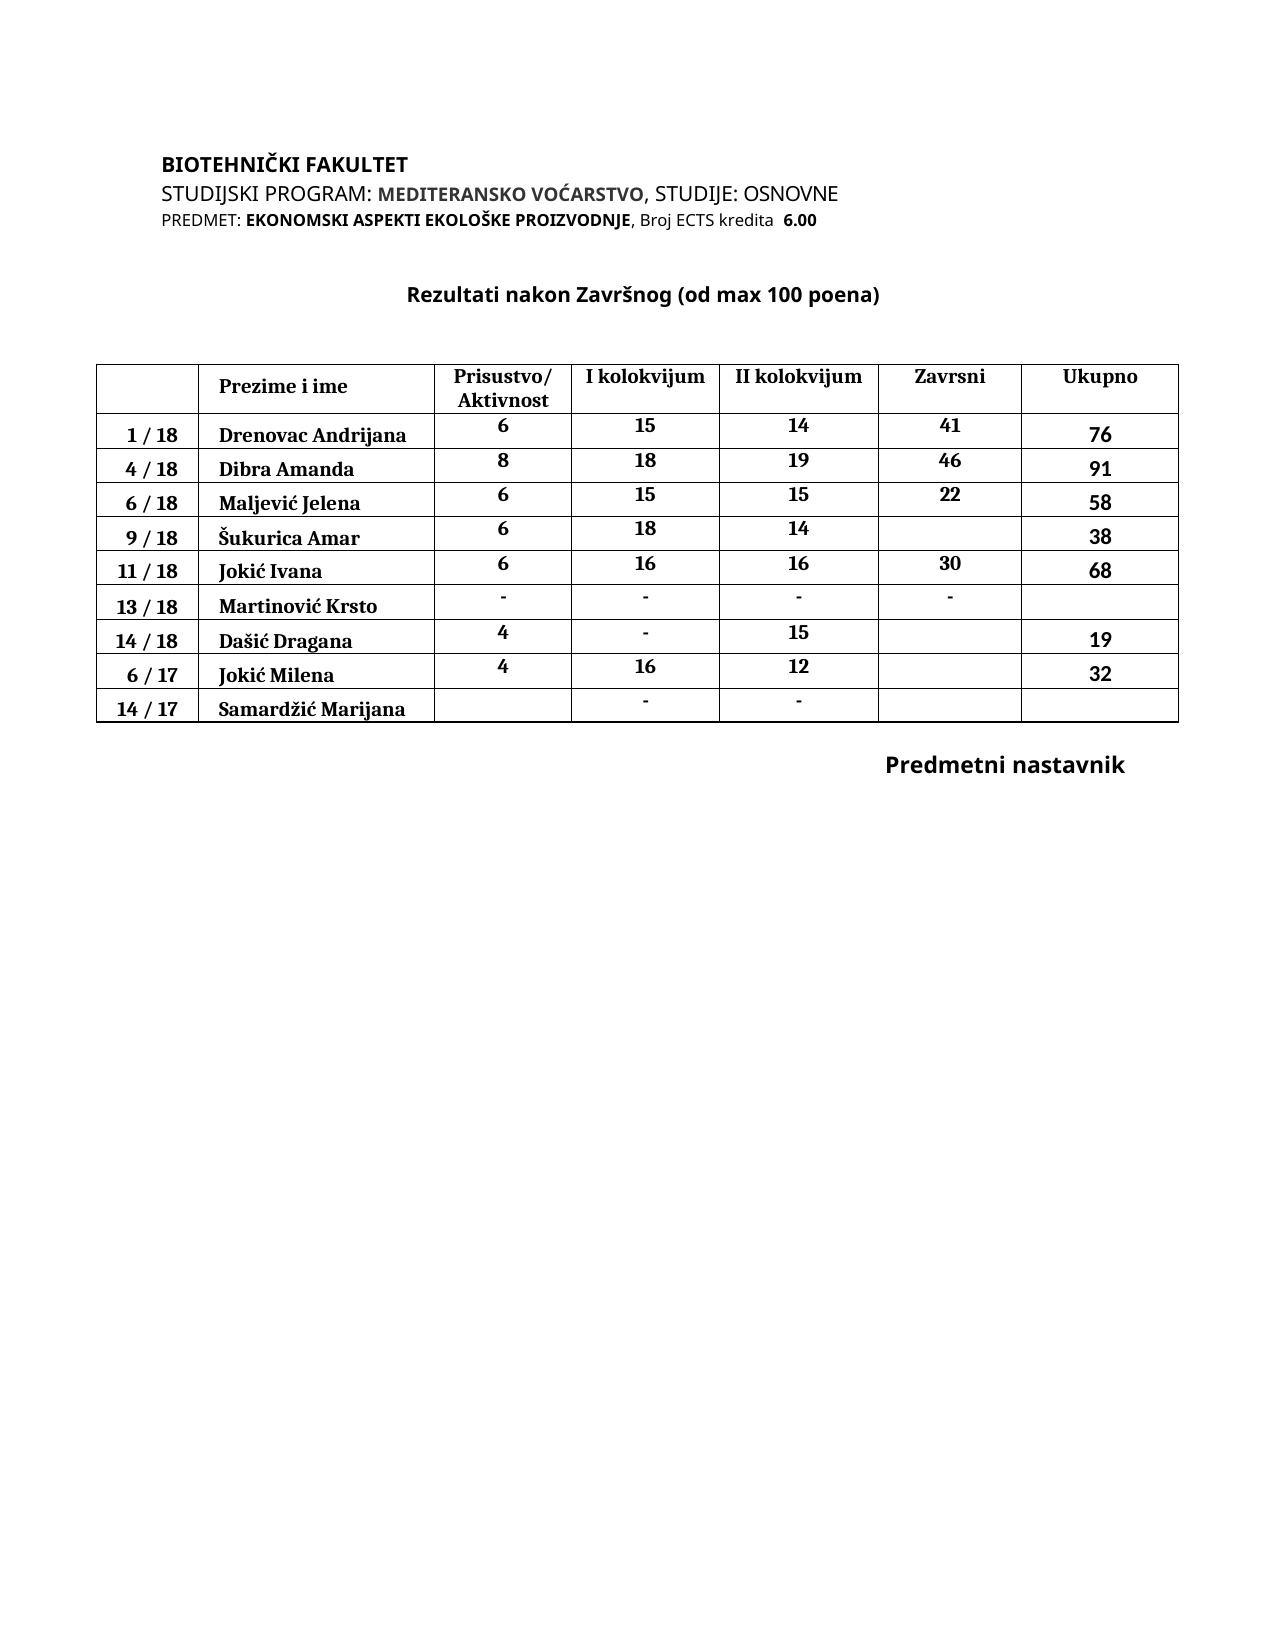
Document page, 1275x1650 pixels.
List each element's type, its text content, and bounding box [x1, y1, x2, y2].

table_cell 15 [572, 414, 719, 448]
table_cell Martinović Krsto [199, 585, 434, 619]
table_cell 41 [879, 414, 1021, 448]
table_cell 58 [1022, 483, 1178, 516]
text STUDIJSKI PROGRAM: MEDITERANSKO VOĆARSTVO, STUDIJE: OSNOVNE [161, 179, 1125, 208]
table_cell 12 [720, 654, 878, 687]
table_cell 6 [435, 551, 571, 584]
table_header Zavrsni [879, 365, 1021, 413]
table_cell 16 [572, 551, 719, 584]
table_cell 6 / 17 [97, 654, 198, 687]
table_header Ukupno [1022, 365, 1178, 413]
table_cell 9 / 18 [97, 517, 198, 550]
table_cell 14 [720, 414, 878, 448]
table_cell 46 [879, 449, 1021, 482]
table_cell - [720, 689, 878, 721]
table_cell 6 / 18 [97, 483, 198, 516]
table_cell 38 [1022, 517, 1178, 550]
table_cell 14 / 18 [97, 620, 198, 653]
text PREDMET: EKONOMSKI ASPEKTI EKOLOŠKE PROIZVODNJE, Broj ECTS kredita 6.00 [161, 209, 1125, 231]
text Rezultati nakon Završnog (od max 100 poena) [161, 280, 1125, 308]
table_cell Jokić Ivana [199, 551, 434, 584]
table_cell 22 [879, 483, 1021, 516]
table_cell 19 [720, 449, 878, 482]
table_cell 32 [1022, 654, 1178, 687]
table_cell 4 / 18 [97, 449, 198, 482]
table_cell - [435, 585, 571, 619]
table_cell 15 [720, 483, 878, 516]
table_cell 14 / 17 [97, 689, 198, 721]
table_cell 30 [879, 551, 1021, 584]
table_cell - [720, 585, 878, 619]
table_cell 8 [435, 449, 571, 482]
table_cell 14 [720, 517, 878, 550]
table_cell 6 [435, 483, 571, 516]
table_cell Drenovac Andrijana [199, 414, 434, 448]
table_cell Dašić Dragana [199, 620, 434, 653]
table_cell [879, 654, 1021, 687]
table_header I kolokvijum [572, 365, 719, 413]
table_cell 16 [572, 654, 719, 687]
table_header II kolokvijum [720, 365, 878, 413]
table_cell - [879, 585, 1021, 619]
table_cell 16 [720, 551, 878, 584]
table_cell [879, 689, 1021, 721]
table_cell 6 [435, 414, 571, 448]
table_cell Samardžić Marijana [199, 689, 434, 721]
table_cell 15 [720, 620, 878, 653]
table_cell 91 [1022, 449, 1178, 482]
table_header [97, 365, 198, 413]
table_cell [879, 620, 1021, 653]
table_cell 18 [572, 517, 719, 550]
table_cell 4 [435, 620, 571, 653]
table_cell - [572, 620, 719, 653]
table_cell 18 [572, 449, 719, 482]
table_header Prisustvo/ Aktivnost [435, 365, 571, 413]
text BIOTEHNIČKI FAKULTET [161, 150, 1125, 178]
table_cell [1022, 585, 1178, 619]
table_cell 4 [435, 654, 571, 687]
table_cell Dibra Amanda [199, 449, 434, 482]
table_cell 76 [1022, 414, 1178, 448]
table_cell [879, 517, 1021, 550]
table_cell 1 / 18 [97, 414, 198, 448]
table_cell Maljević Jelena [199, 483, 434, 516]
table_cell 15 [572, 483, 719, 516]
table_cell 19 [1022, 620, 1178, 653]
table_cell Jokić Milena [199, 654, 434, 687]
table_cell [435, 689, 571, 721]
text Predmetni nastavnik [150, 749, 1125, 780]
table_cell 6 [435, 517, 571, 550]
table_cell Šukurica Amar [199, 517, 434, 550]
table_cell - [572, 585, 719, 619]
table_cell - [572, 689, 719, 721]
table_cell 68 [1022, 551, 1178, 584]
table_cell 13 / 18 [97, 585, 198, 619]
table_cell 11 / 18 [97, 551, 198, 584]
table_cell [1022, 689, 1178, 721]
table_header Prezime i ime [199, 365, 434, 413]
